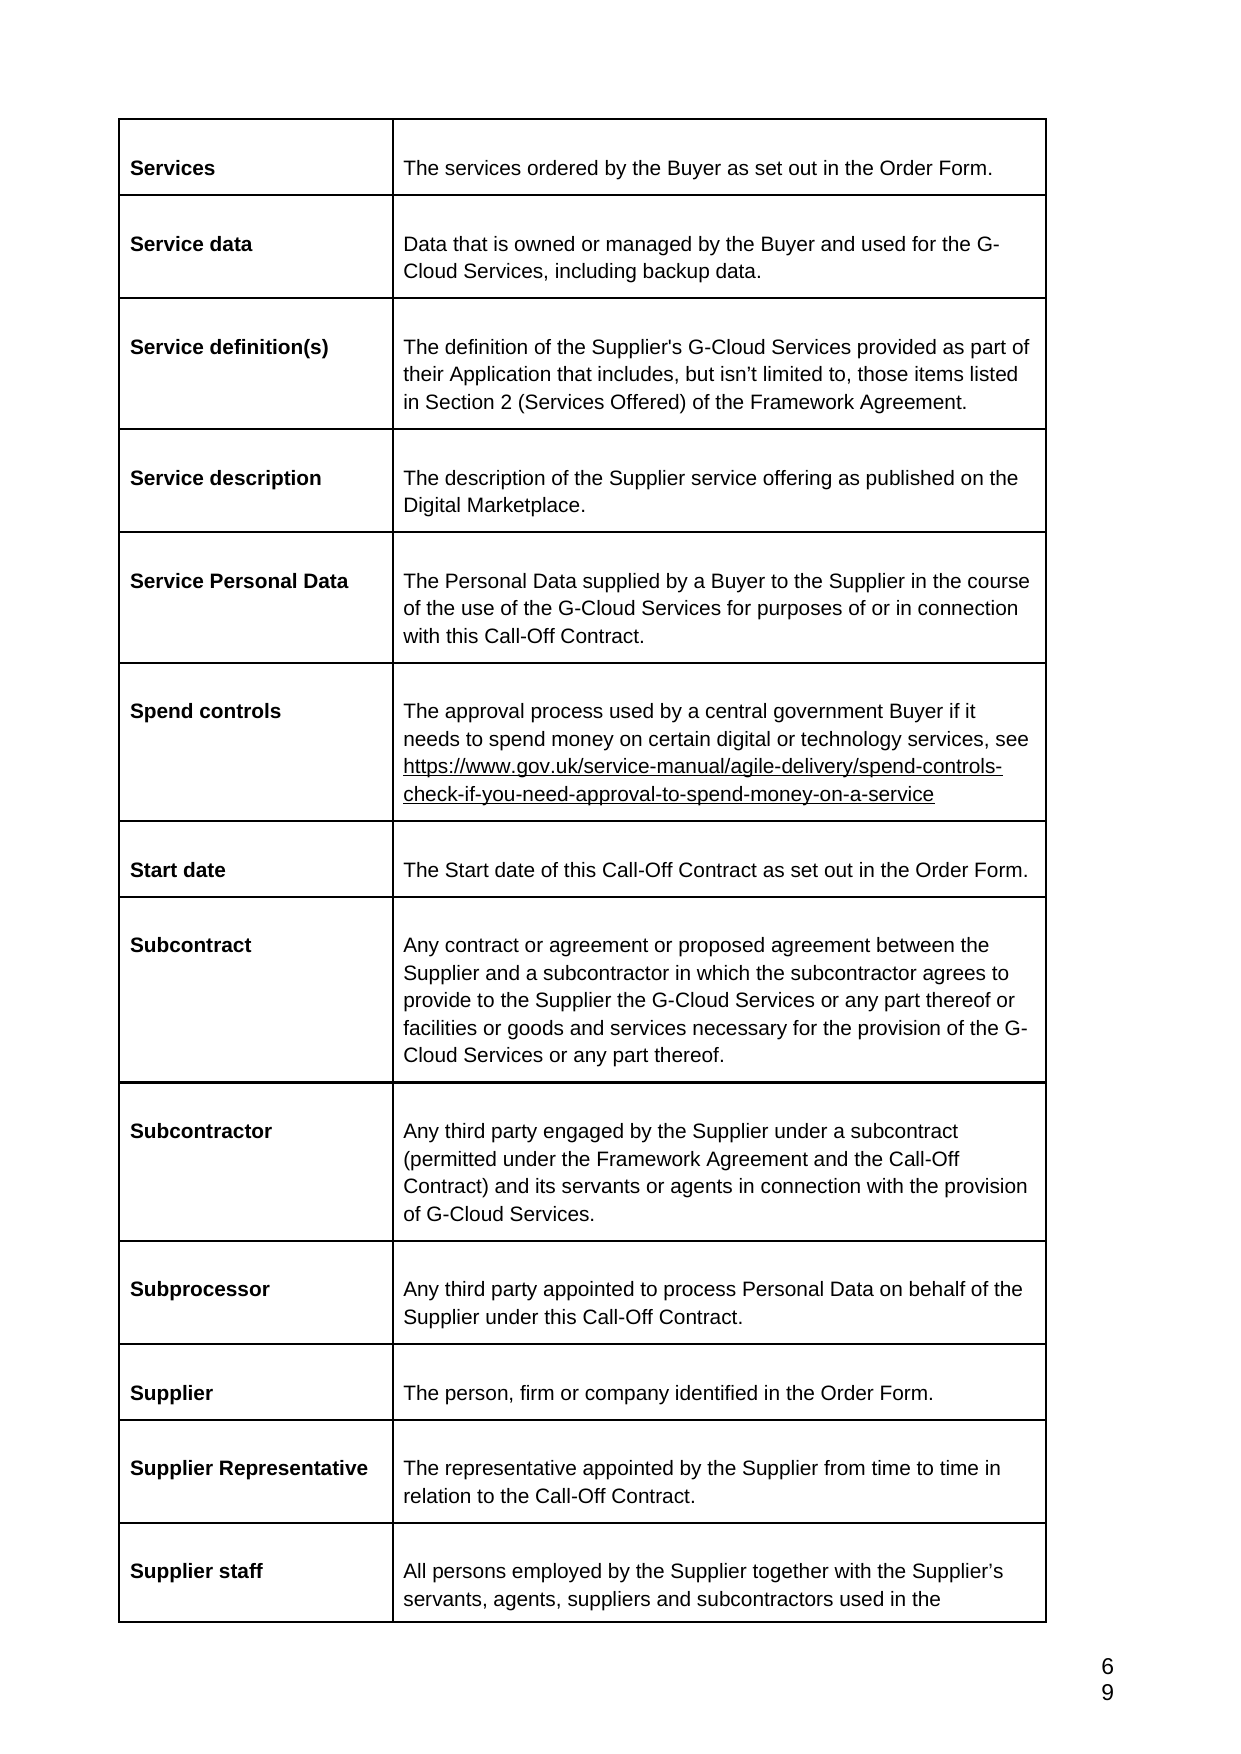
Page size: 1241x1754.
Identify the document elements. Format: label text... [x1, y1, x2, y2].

table_cell Service data [120, 196, 392, 297]
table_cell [394, 1524, 1045, 1621]
table_cell Supplier Representative [120, 1421, 392, 1522]
table_cell Service description [120, 430, 392, 531]
table_cell Supplier staff [120, 1524, 392, 1621]
table_cell The services ordered by the Buyer as set out in the Order Form. [394, 120, 1045, 194]
table_cell The approval process used by a central government Buyer if it needs to spend money on certain digital or technology services, see https://www.gov.uk/service-manual/agile-delivery/spend-controls-check-if-you-need-approval-to-spend-money-on-a-service [394, 664, 1045, 820]
table_cell The definition of the Supplier's G-Cloud Services provided as part of their Application that includes, but isn’t limited to, those items listed in Section 2 (Services Offered) of the Framework Agreement. [394, 299, 1045, 428]
table_cell Subprocessor [120, 1242, 392, 1343]
table_cell Any third party engaged by the Supplier under a subcontract (permitted under the Framework Agreement and the Call-Off Contract) and its servants or agents in connection with the provision of G-Cloud Services. [394, 1084, 1045, 1240]
table_cell Any contract or agreement or proposed agreement between the Supplier and a subcontractor in which the subcontractor agrees to provide to the Supplier the G-Cloud Services or any part thereof or facilities or goods and services necessary for the provision of the G-Cloud Services or any part thereof. [394, 898, 1045, 1081]
table_cell Any third party appointed to process Personal Data on behalf of the Supplier under this Call-Off Contract. [394, 1242, 1045, 1343]
table_cell Data that is owned or managed by the Buyer and used for the G-Cloud Services, including backup data. [394, 196, 1045, 297]
table_cell Service Personal Data [120, 533, 392, 662]
table_cell The Start date of this Call-Off Contract as set out in the Order Form. [394, 822, 1045, 896]
table_cell Spend controls [120, 664, 392, 820]
table_cell The Personal Data supplied by a Buyer to the Supplier in the course of the use of the G-Cloud Services for purposes of or in connection with this Call-Off Contract. [394, 533, 1045, 662]
table_cell Subcontract [120, 898, 392, 1081]
table_cell The person, firm or company identified in the Order Form. [394, 1345, 1045, 1419]
table_cell Service definition(s) [120, 299, 392, 428]
table_cell The representative appointed by the Supplier from time to time in relation to the Call-Off Contract. [394, 1421, 1045, 1522]
table_cell Subcontractor [120, 1084, 392, 1240]
table_cell Start date [120, 822, 392, 896]
table_cell Services [120, 120, 392, 194]
table_cell Supplier [120, 1345, 392, 1419]
table_cell The description of the Supplier service offering as published on the Digital Marketplace. [394, 430, 1045, 531]
